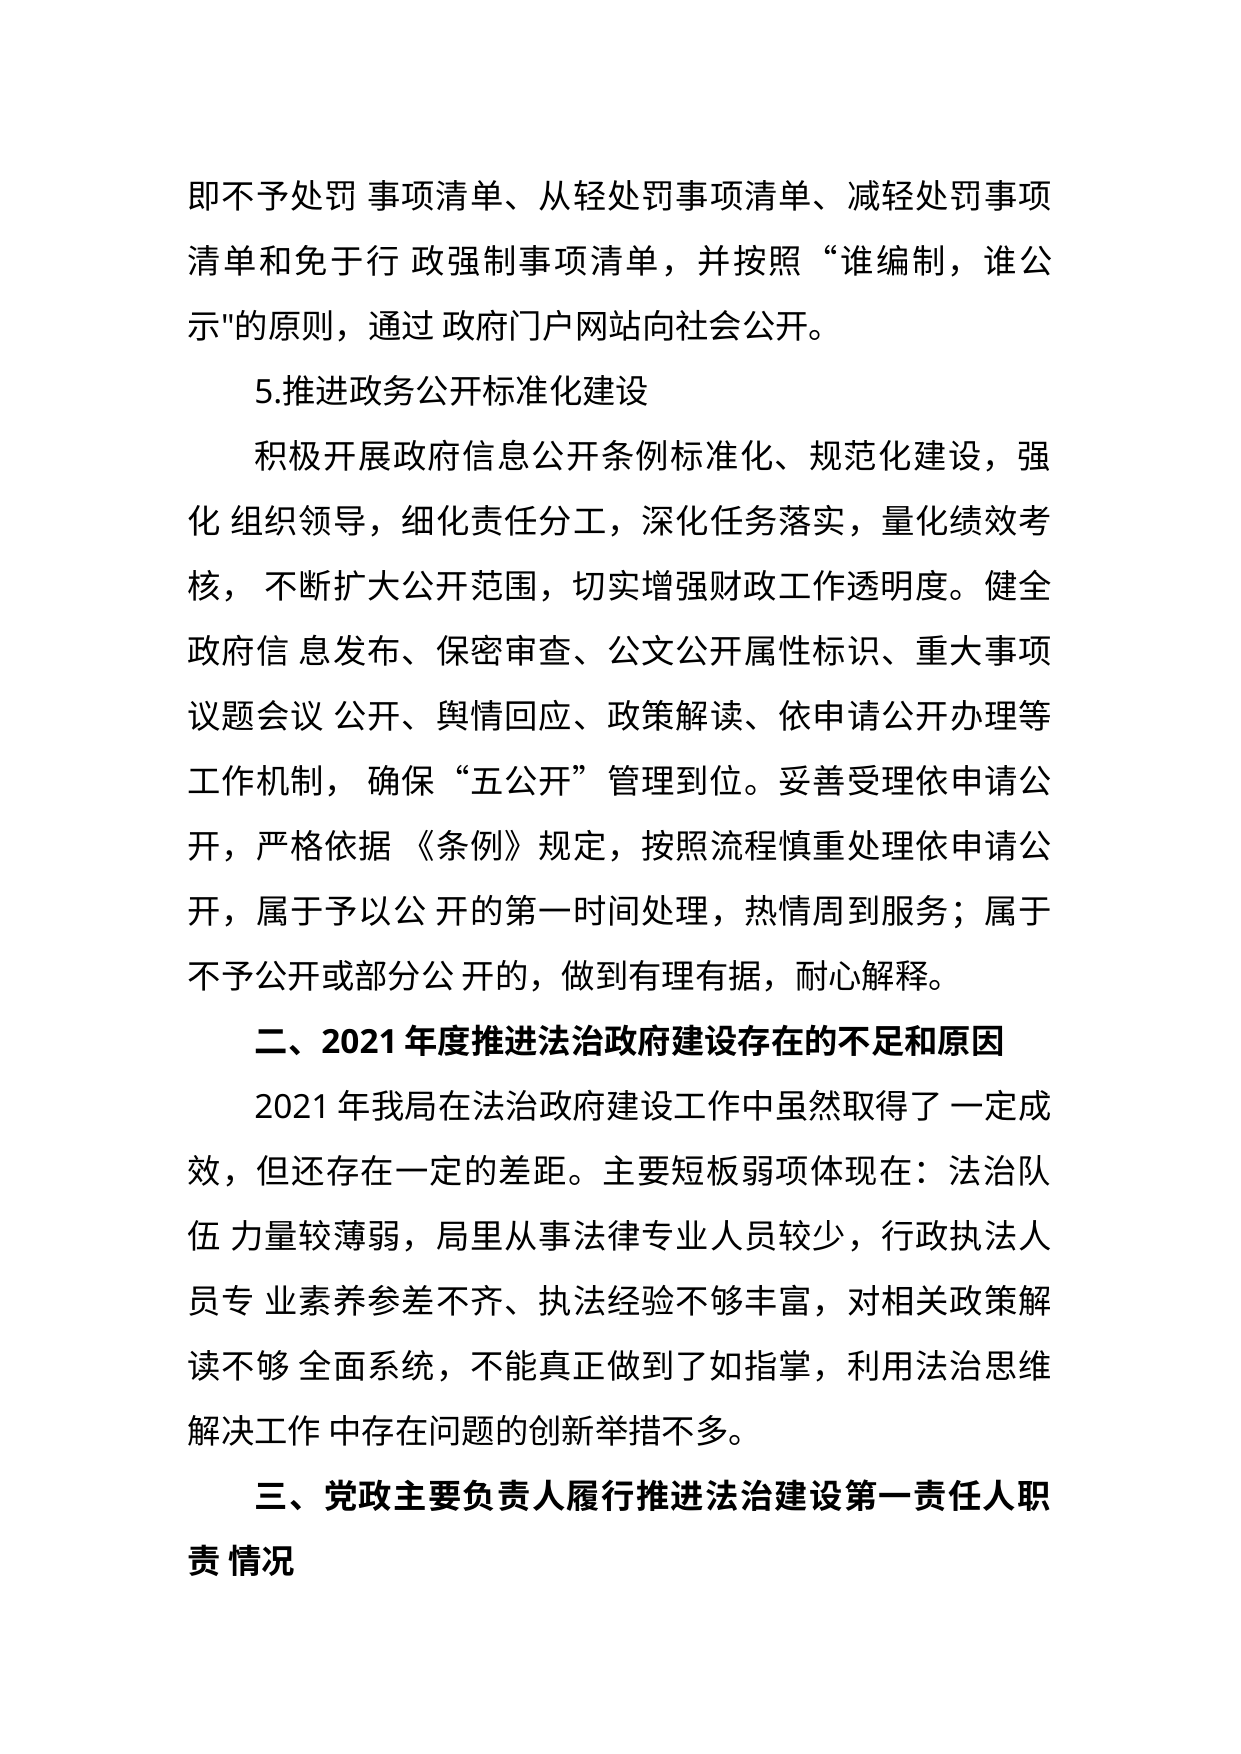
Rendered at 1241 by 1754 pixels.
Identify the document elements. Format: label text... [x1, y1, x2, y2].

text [187, 162, 1053, 357]
text 积极开展政府信息公开条例标准化、规范化建设，强化 组织领导，细化责任分工，深化任务落实，量化绩效考核， 不断扩大公开范围，切实增强财政工作透明度。健全政府信 息发布、保密审查、公文公开属性标识、重大事项议题会议 公开、舆情回应、政策解读、依申请公开办理等工作机制， 确保“五公开”管理到位。妥善受理依申请公开，严格依据 《条例》规定，按照流程慎重处理依申请公开，属于予以公 开的第一时间处理，热情周到服务；属于不予公开或部分公 开的，做到有理有据，耐心解释。 [187, 422, 1053, 1007]
text 5.推进政务公开标准化建设 [187, 357, 1053, 422]
text 二、2021年度推进法治政府建设存在的不足和原因 [187, 1007, 1053, 1072]
text 2021年我局在法治政府建设工作中虽然取得了 一定成 效，但还存在一定的差距。主要短板弱项体现在：法治队伍 力量较薄弱，局里从事法律专业人员较少，行政执法人员专 业素养参差不齐、执法经验不够丰富，对相关政策解读不够 全面系统，不能真正做到了如指掌，利用法治思维解决工作 中存在问题的创新举措不多。 [187, 1072, 1053, 1462]
text 三、党政主要负责人履行推进法治建设第一责任人职责 情况 [187, 1462, 1053, 1592]
